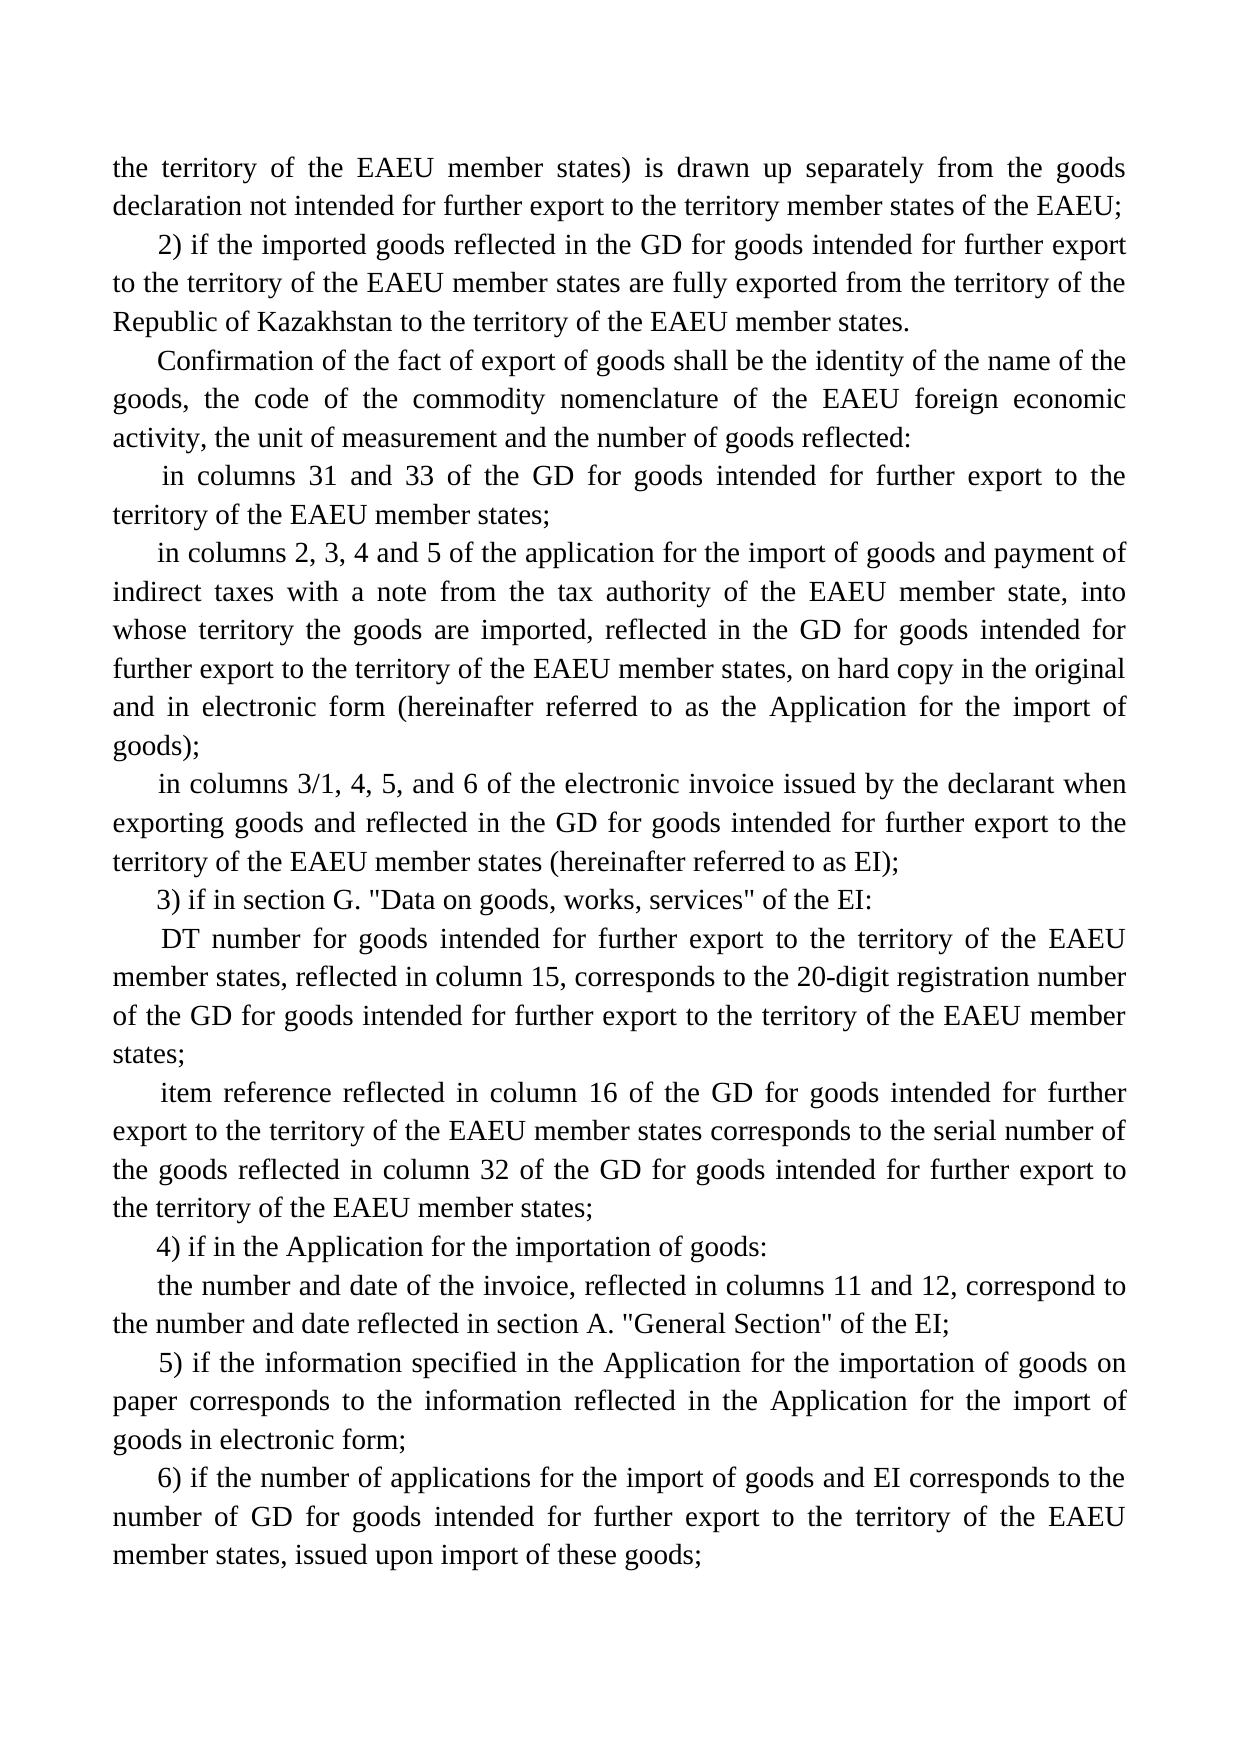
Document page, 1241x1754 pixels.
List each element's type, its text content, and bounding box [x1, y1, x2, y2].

text item reference reflected in column 16 of the GD for goods intended for further export to the territory of the EAEU member states corresponds to the serial number of the goods reflected in column 32 of the GD for goods intended for further export to the territory of the EAEU member states; [112, 1075, 1128, 1224]
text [112, 150, 1128, 222]
text in columns 3/1, 4, 5, and 6 of the electronic invoice issued by the declarant when exporting goods and reflected in the GD for goods intended for further export to the territory of the EAEU member states (hereinafter referred to as EI); [112, 767, 1128, 877]
text Confirmation of the fact of export of goods shall be the identity of the name of the goods, the code of the commodity nomenclature of the EAEU foreign economic activity, the unit of measurement and the number of goods reflected: [112, 343, 1128, 453]
text 5) if the information specified in the Application for the importation of goods on paper corresponds to the information reflected in the Application for the import of goods in electronic form; [112, 1345, 1128, 1455]
text 3) if in section G. "Data on goods, works, services" of the EI: [112, 882, 1128, 916]
text 2) if the imported goods reflected in the GD for goods intended for further export to the territory of the EAEU member states are fully exported from the territory of the Republic of Kazakhstan to the territory of the EAEU member states. [112, 227, 1128, 338]
text 4) if in the Application for the importation of goods: [112, 1229, 1128, 1263]
text in columns 31 and 33 of the GD for goods intended for further export to the territory of the EAEU member states; [112, 458, 1128, 530]
text the number and date of the invoice, reflected in columns 11 and 12, correspond to the number and date reflected in section A. "General Section" of the EI; [112, 1268, 1128, 1340]
text in columns 2, 3, 4 and 5 of the application for the import of goods and payment of indirect taxes with a note from the tax authority of the EAEU member state, into whose territory the goods are imported, reflected in the GD for goods intended for further export to the territory of the EAEU member states, on hard copy in the original and in electronic form (hereinafter referred to as the Application for the import of goods); [112, 535, 1128, 762]
text 6) if the number of applications for the import of goods and EI corresponds to the number of GD for goods intended for further export to the territory of the EAEU member states, issued upon import of these goods; [112, 1460, 1128, 1571]
text DT number for goods intended for further export to the territory of the EAEU member states, reflected in column 15, corresponds to the 20-digit registration number of the GD for goods intended for further export to the territory of the EAEU member states; [112, 921, 1128, 1070]
